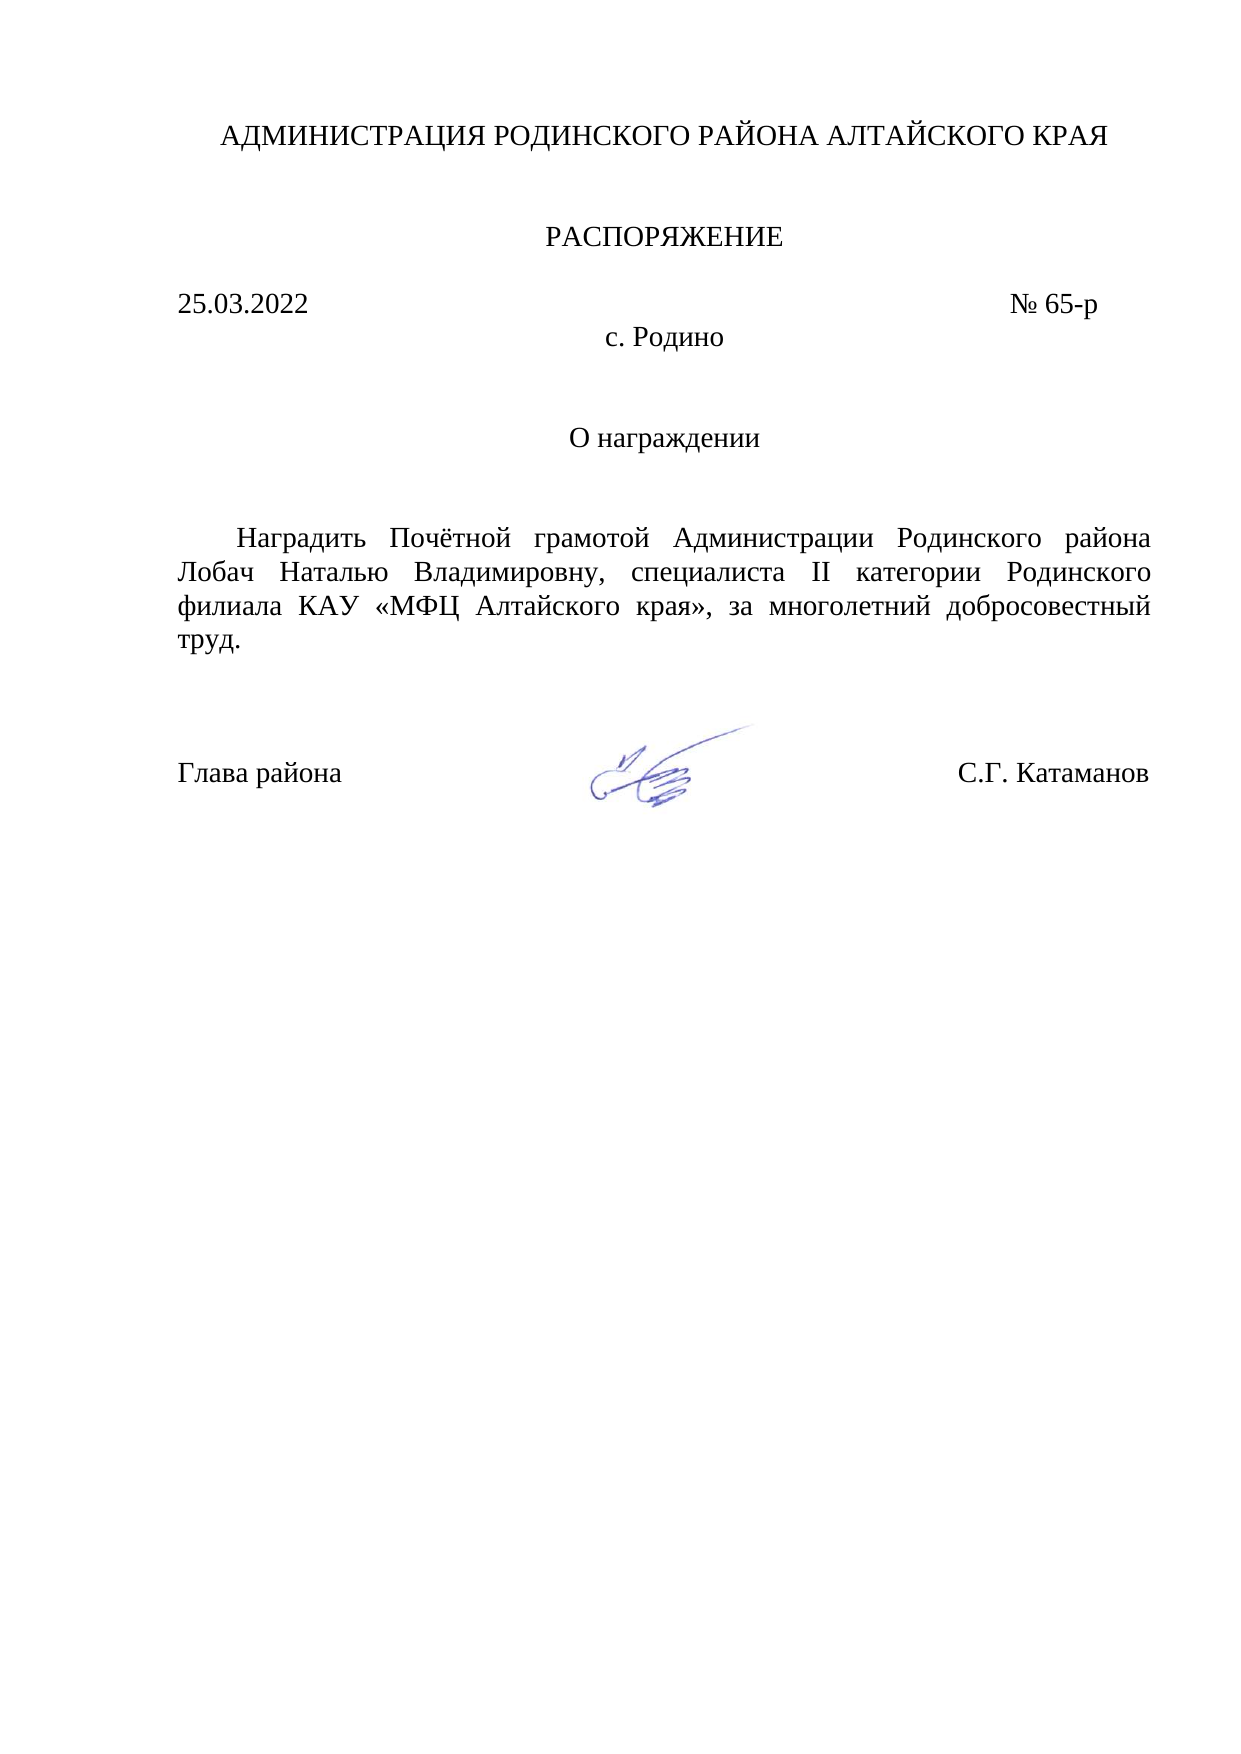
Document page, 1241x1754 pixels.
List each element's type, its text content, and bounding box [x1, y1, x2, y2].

text Глава района С.Г. Катаманов [177, 755, 558, 789]
text О награждении [177, 420, 1152, 453]
text Глава района С.Г. Катаманов [767, 755, 1152, 789]
text АДМИНИСТРАЦИЯ РОДИНСКОГО РАЙОНА АЛТАЙСКОГО КРАЯ [177, 118, 1152, 152]
text с. Родино [177, 319, 1152, 353]
text 25.03.2022 № 65-р [177, 286, 1152, 319]
text Наградить Почётной грамотой Администрации Родинского района Лобач Наталью Владимировну, специалиста II категории Родинского филиала КАУ «МФЦ Алтайского края», за многолетний добросовестный труд. [177, 521, 1152, 655]
picture [558, 716, 767, 825]
text РАСПОРЯЖЕНИЕ [177, 219, 1152, 252]
